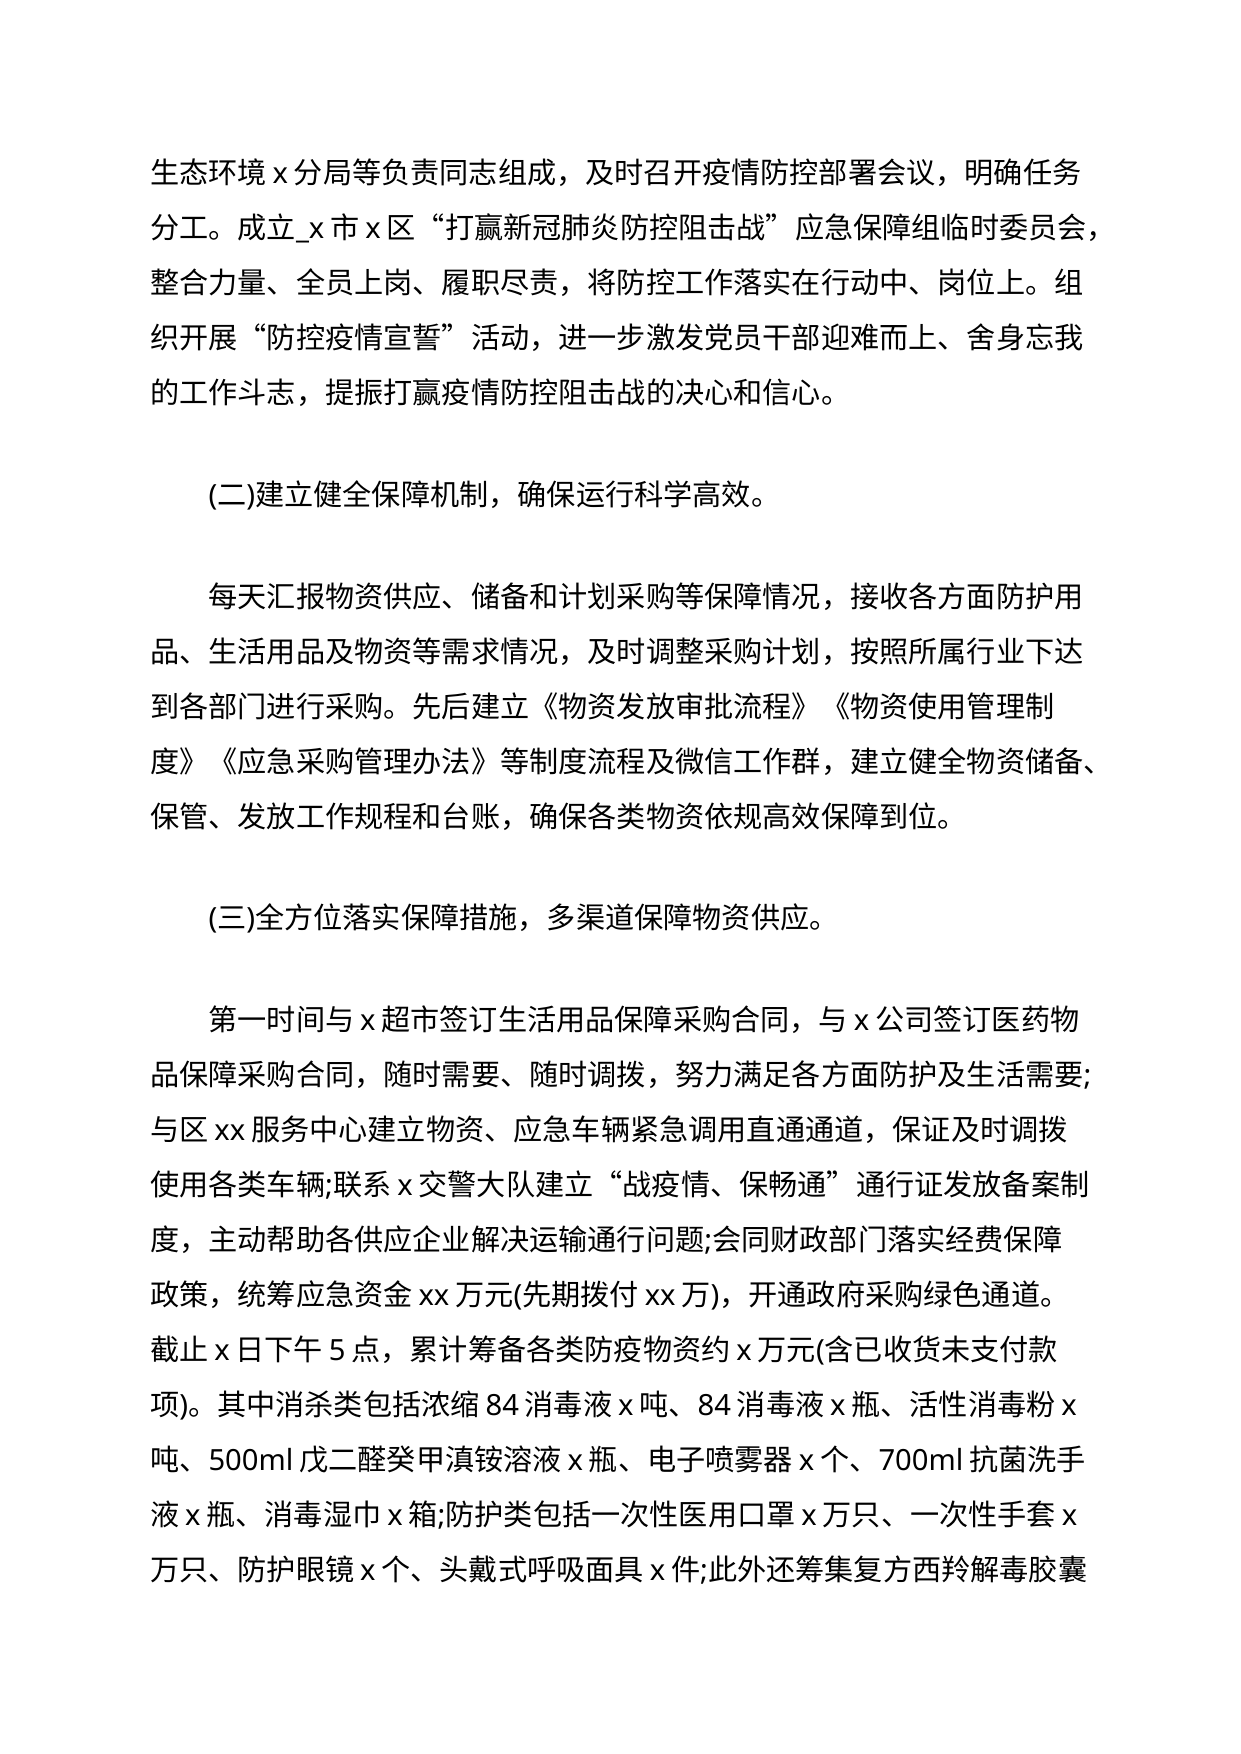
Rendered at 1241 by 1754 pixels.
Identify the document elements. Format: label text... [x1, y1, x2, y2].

text (二)建立健全保障机制，确保运行科学高效。 [150, 472, 1090, 514]
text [150, 997, 1090, 1589]
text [150, 150, 1090, 412]
text 每天汇报物资供应、储备和计划采购等保障情况，接收各方面防护用品、生活用品及物资等需求情况，及时调整采购计划，按照所属行业下达到各部门进行采购。先后建立《物资发放审批流程》《物资使用管理制度》《应急采购管理办法》等制度流程及微信工作群，建立健全物资储备、保管、发放工作规程和台账，确保各类物资依规高效保障到位。 [150, 573, 1090, 835]
text (三)全方位落实保障措施，多渠道保障物资供应。 [150, 895, 1090, 937]
